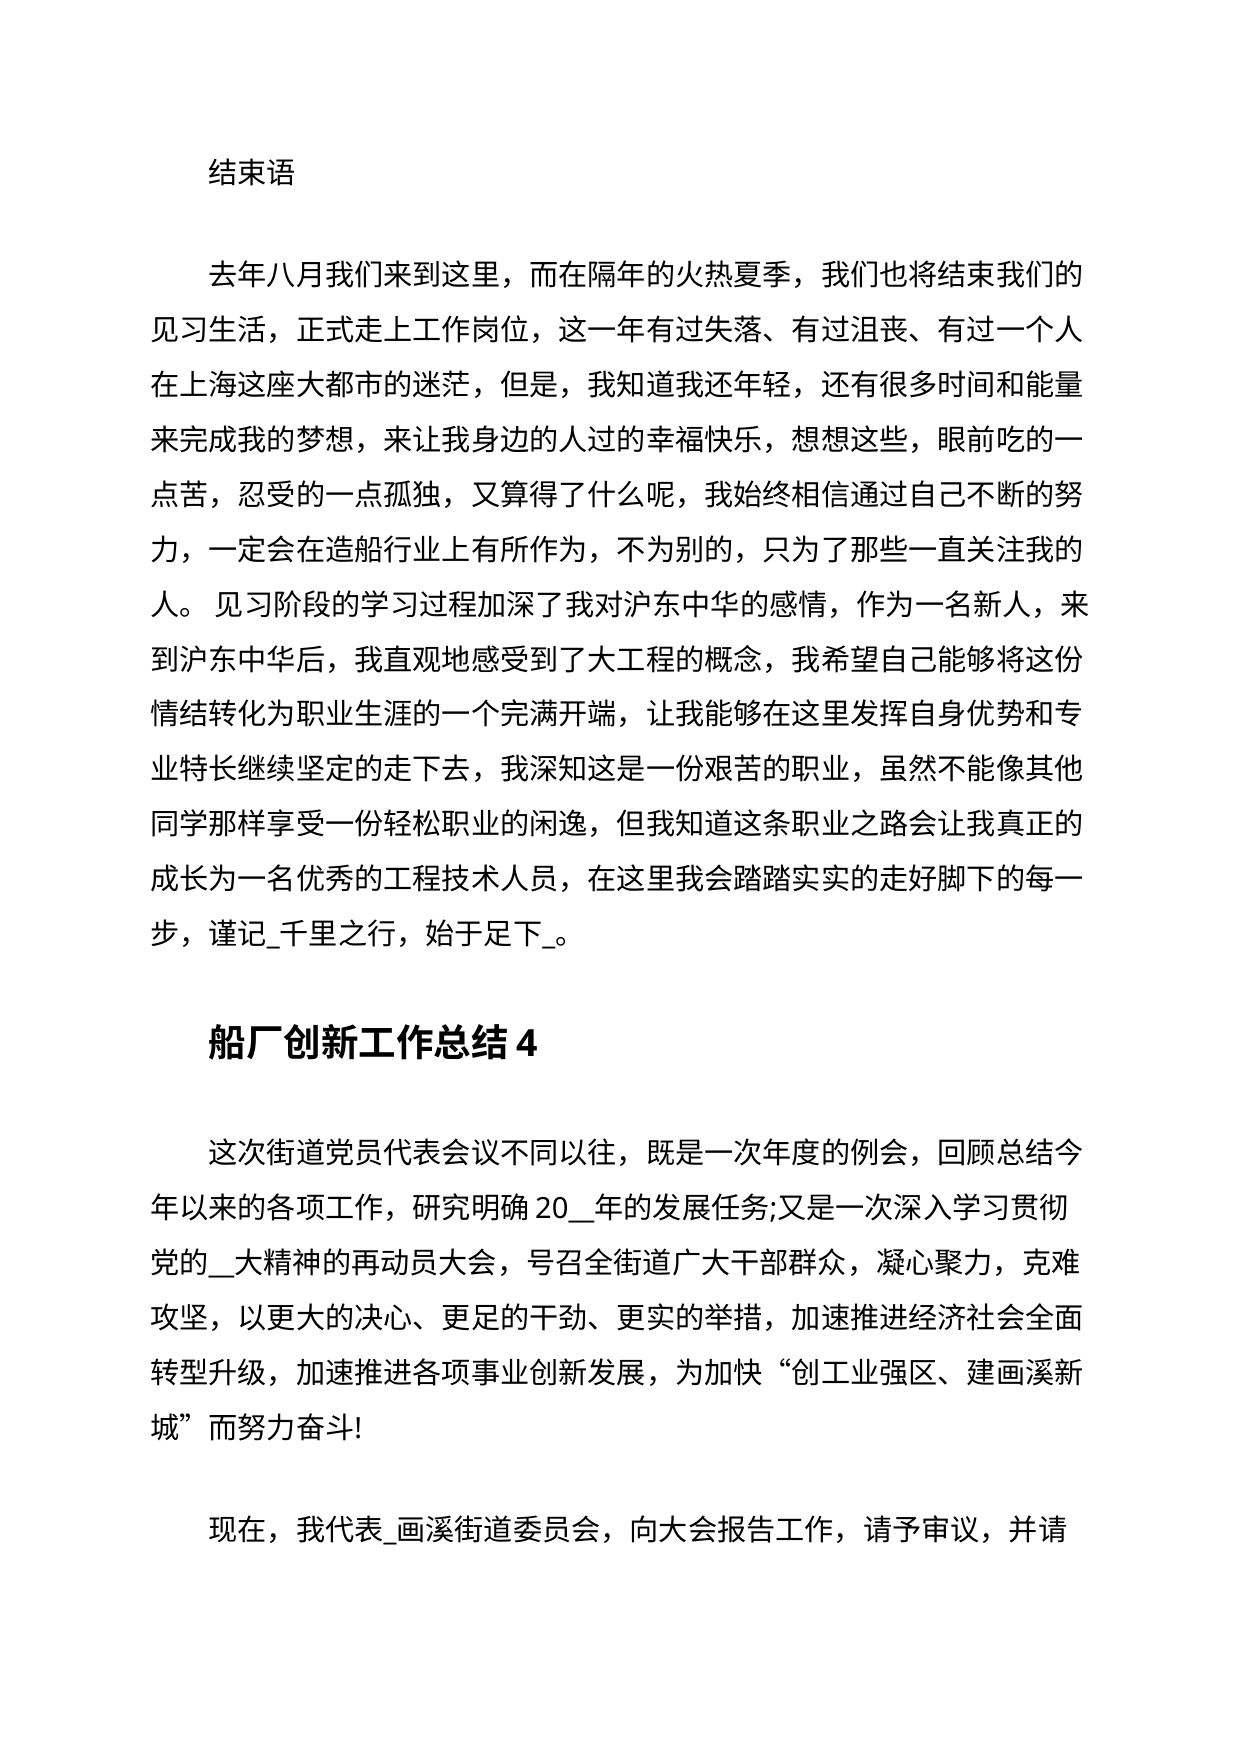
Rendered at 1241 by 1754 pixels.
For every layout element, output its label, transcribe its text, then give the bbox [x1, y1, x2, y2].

text 船厂创新工作总结4 [150, 1012, 1090, 1067]
text 这次街道党员代表会议不同以往，既是一次年度的例会，回顾总结今年以来的各项工作，研究明确20__年的发展任务;又是一次深入学习贯彻党的__大精神的再动员大会，号召全街道广大干部群众，凝心聚力，克难攻坚，以更大的决心、更足的干劲、更实的举措，加速推进经济社会全面转型升级，加速推进各项事业创新发展，为加快“创工业强区、建画溪新城”而努力奋斗! [150, 1130, 1090, 1447]
text 去年八月我们来到这里，而在隔年的火热夏季，我们也将结束我们的见习生活，正式走上工作岗位，这一年有过失落、有过沮丧、有过一个人在上海这座大都市的迷茫，但是，我知道我还年轻，还有很多时间和能量来完成我的梦想，来让我身边的人过的幸福快乐，想想这些，眼前吃的一点苦，忍受的一点孤独，又算得了什么呢，我始终相信通过自己不断的努力，一定会在造船行业上有所作为，不为别的，只为了那些一直关注我的人。 见习阶段的学习过程加深了我对沪东中华的感情，作为一名新人，来到沪东中华后，我直观地感受到了大工程的概念，我希望自己能够将这份情结转化为职业生涯的一个完满开端，让我能够在这里发挥自身优势和专业特长继续坚定的走下去，我深知这是一份艰苦的职业，虽然不能像其他同学那样享受一份轻松职业的闲逸，但我知道这条职业之路会让我真正的成长为一名优秀的工程技术人员，在这里我会踏踏实实的走好脚下的每一步，谨记_千里之行，始于足下_。 [150, 252, 1090, 953]
text 结束语 [150, 150, 1090, 192]
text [150, 1507, 1090, 1549]
